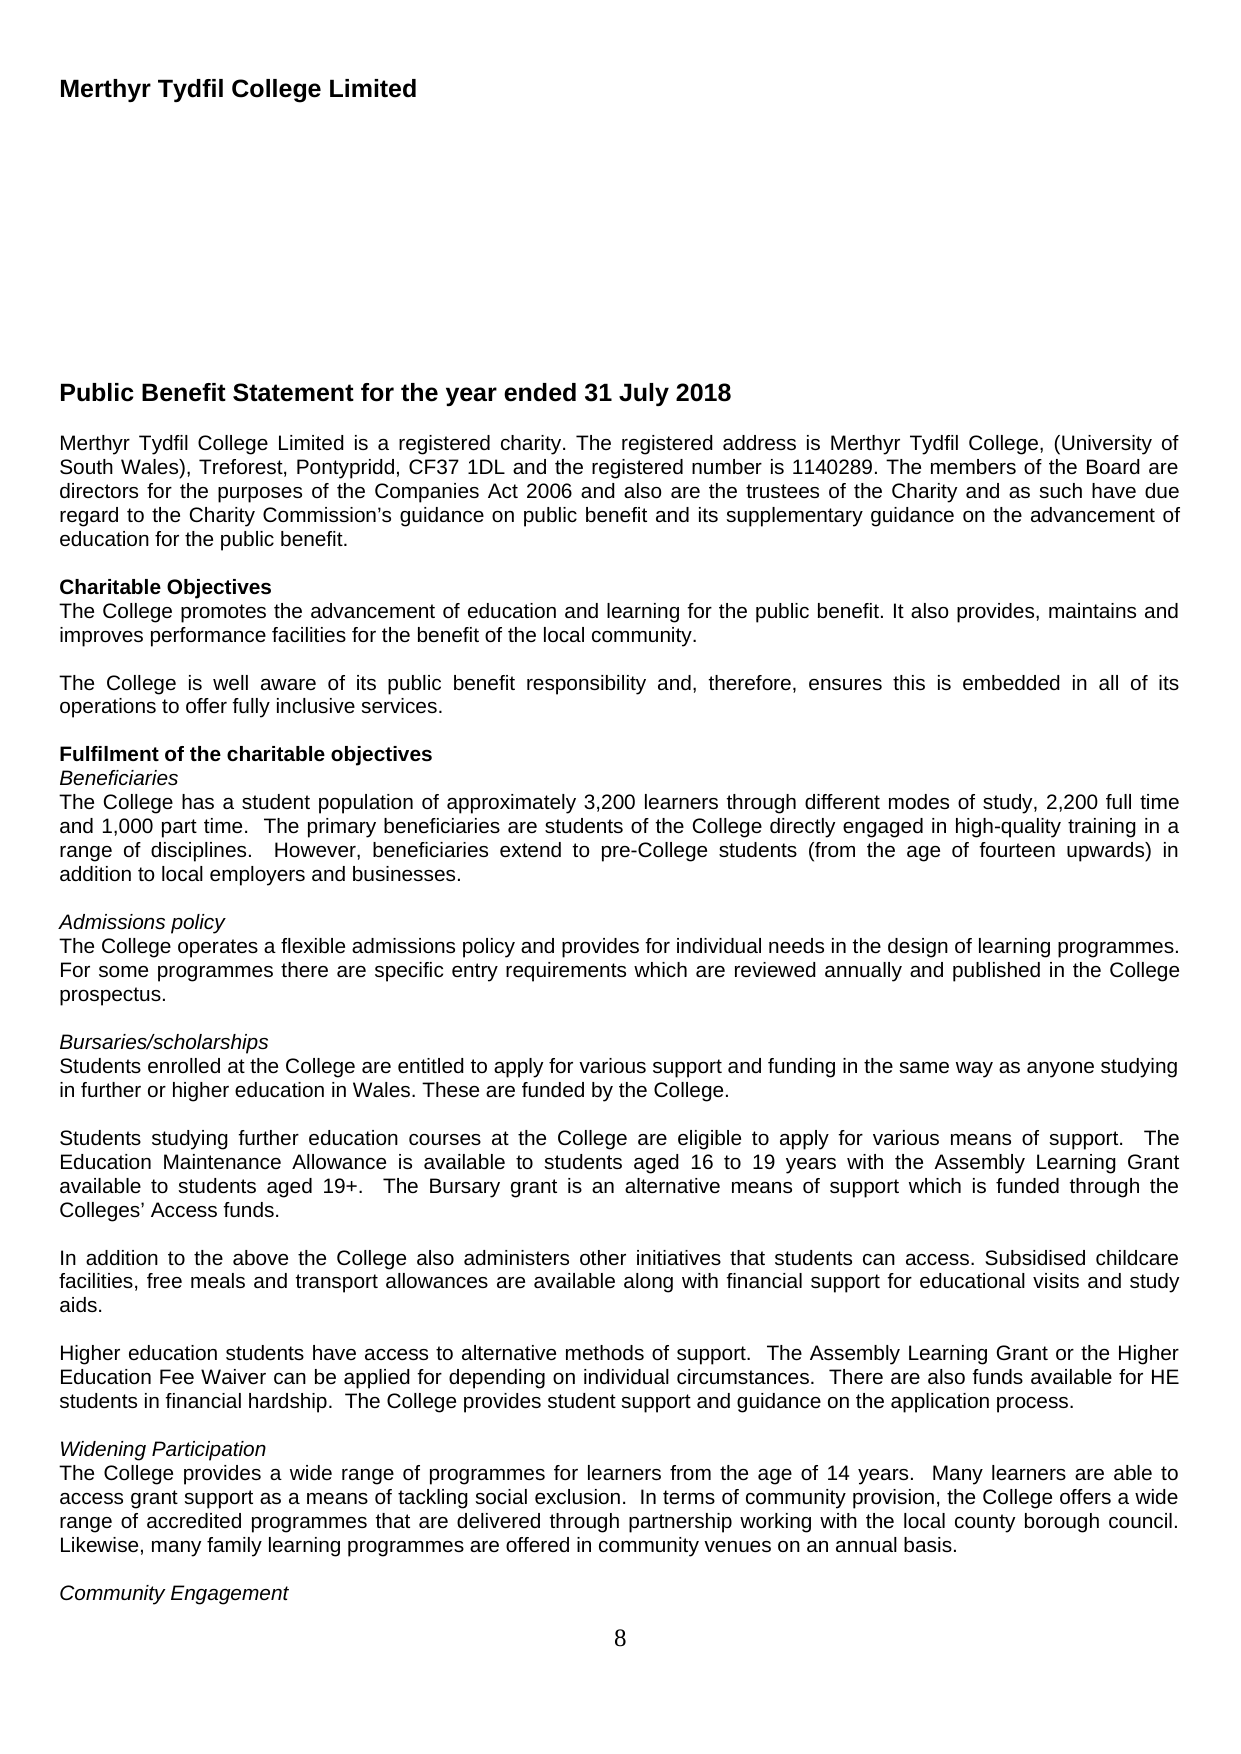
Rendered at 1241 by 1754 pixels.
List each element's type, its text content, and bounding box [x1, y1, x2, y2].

text Widening Participation [59, 1437, 1181, 1461]
text The College is well aware of its public benefit responsibility and, therefore, ensures this is embedded in all of its operations to offer fully inclusive services. [59, 670, 1181, 718]
text Admissions policy [59, 910, 1181, 934]
text Students studying further education courses at the College are eligible to apply for various means of support. The Education Maintenance Allowance is available to students aged 16 to 19 years with the Assembly Learning Grant available to students aged 19+. The Bursary grant is an alternative means of support which is funded through the Colleges’ Access funds. [59, 1126, 1181, 1221]
text Beneficiaries [59, 766, 1181, 790]
text Charitable Objectives [59, 574, 1181, 598]
text Merthyr Tydfil College Limited is a registered charity. The registered address is Merthyr Tydfil College, (University of South Wales), Treforest, Pontypridd, CF37 1DL and the registered number is 1140289. The members of the Board are directors for the purposes of the Companies Act 2006 and also are the trustees of the Charity and as such have due regard to the Charity Commission’s guidance on public benefit and its supplementary guidance on the advancement of education for the public benefit. [59, 431, 1181, 551]
text The College provides a wide range of programmes for learners from the age of 14 years. Many learners are able to access grant support as a means of tackling social exclusion. In terms of community provision, the College offers a wide range of accredited programmes that are delivered through partnership working with the local county borough council. Likewise, many family learning programmes are offered in community venues on an annual basis. [59, 1461, 1181, 1557]
text In addition to the above the College also administers other initiatives that students can access. Subsidised childcare facilities, free meals and transport allowances are available along with financial support for educational visits and study aids. [59, 1245, 1181, 1317]
text The College has a student population of approximately 3,200 learners through different modes of study, 2,200 full time and 1,000 part time. The primary beneficiaries are students of the College directly engaged in high-quality training in a range of disciplines. However, beneficiaries extend to pre-College students (from the age of fourteen upwards) in addition to local employers and businesses. [59, 790, 1181, 886]
text The College operates a flexible admissions policy and provides for individual needs in the design of learning programmes. For some programmes there are specific entry requirements which are reviewed annually and published in the College prospectus. [59, 934, 1181, 1006]
text Community Engagement [59, 1581, 1181, 1605]
text Public Benefit Statement for the year ended 31 July 2018 [59, 378, 1181, 407]
text Higher education students have access to alternative methods of support. The Assembly Learning Grant or the Higher Education Fee Waiver can be applied for depending on individual circumstances. There are also funds available for HE students in financial hardship. The College provides student support and guidance on the application process. [59, 1341, 1181, 1413]
text Bursaries/scholarships [59, 1030, 1181, 1054]
text Students enrolled at the College are entitled to apply for various support and funding in the same way as anyone studying in further or higher education in Wales. These are funded by the College. [59, 1054, 1181, 1102]
text The College promotes the advancement of education and learning for the public benefit. It also provides, maintains and improves performance facilities for the benefit of the local community. [59, 598, 1181, 646]
text Fulfilment of the charitable objectives [59, 742, 1181, 766]
